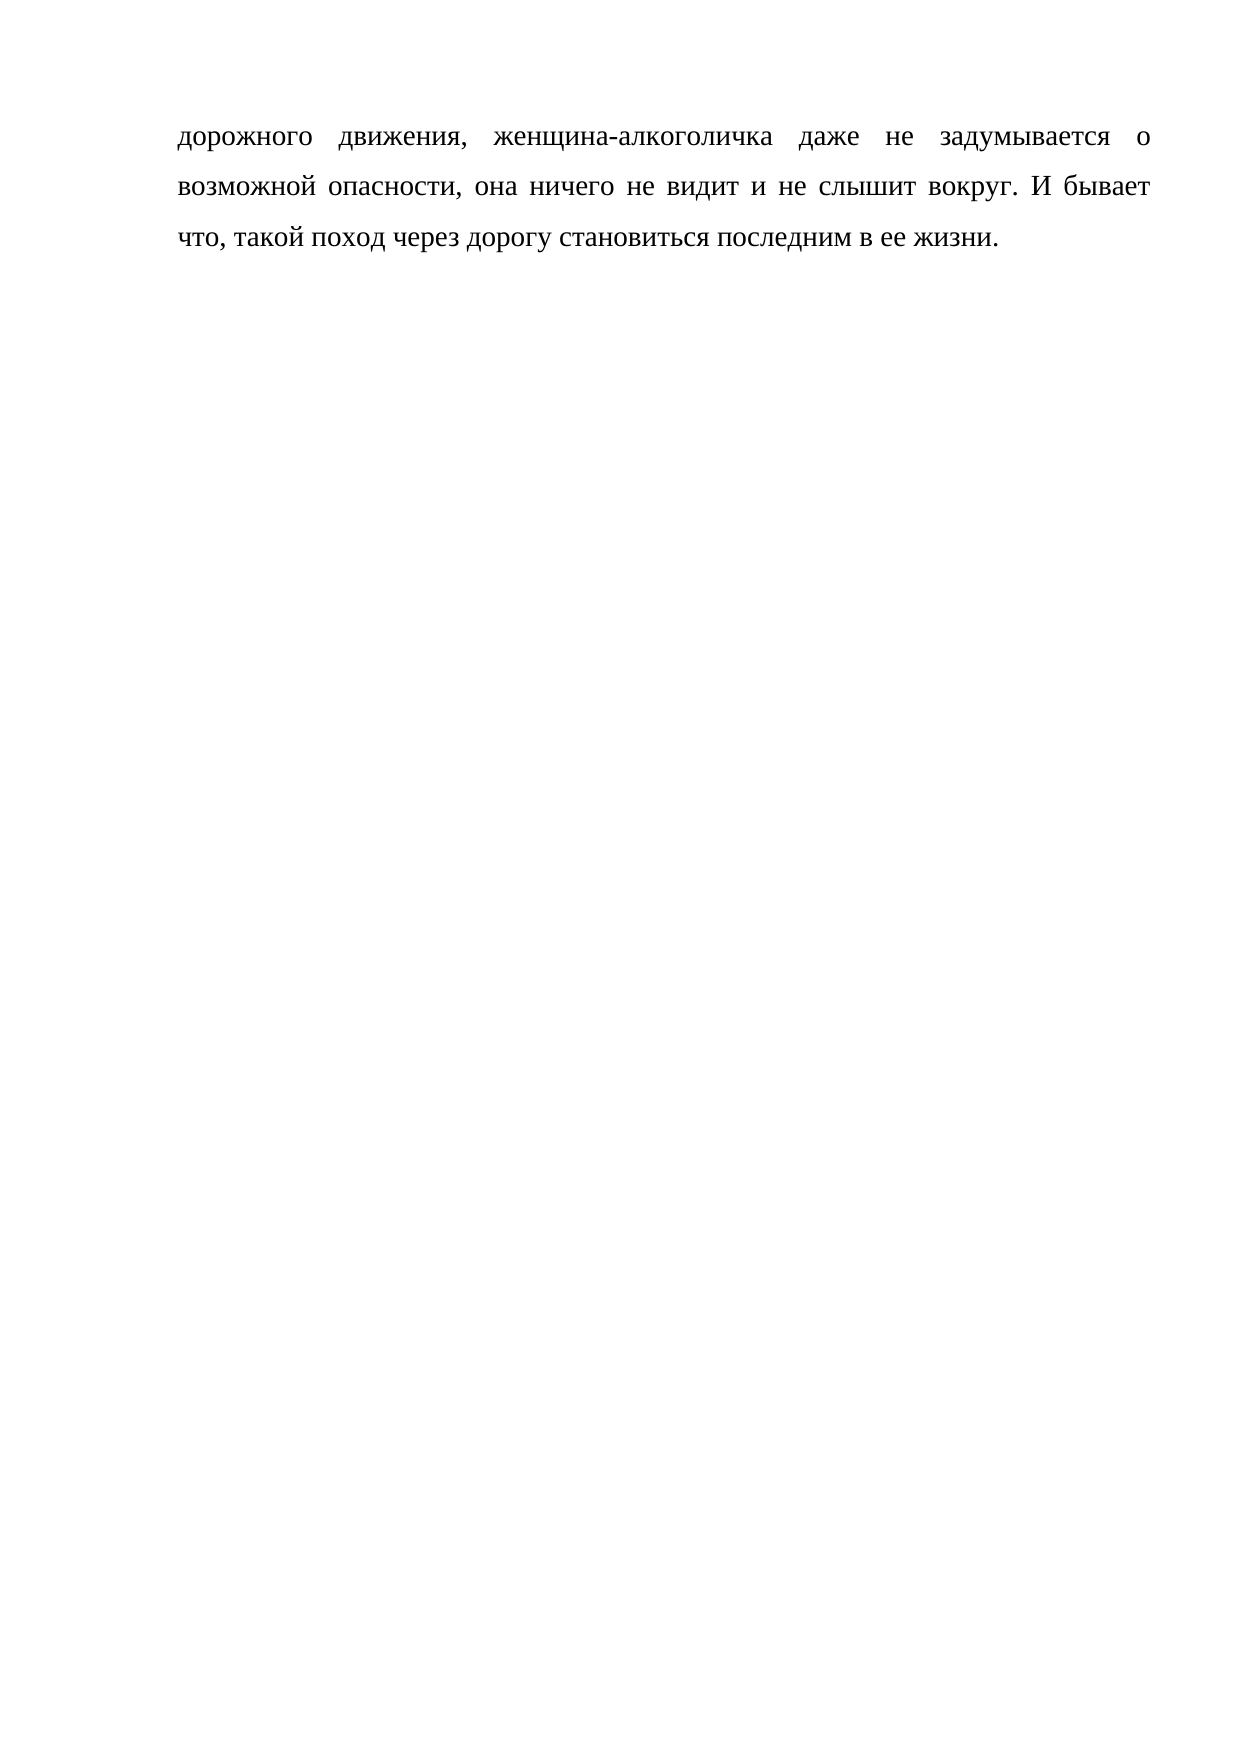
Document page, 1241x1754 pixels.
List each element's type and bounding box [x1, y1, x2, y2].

text [177, 118, 1152, 252]
